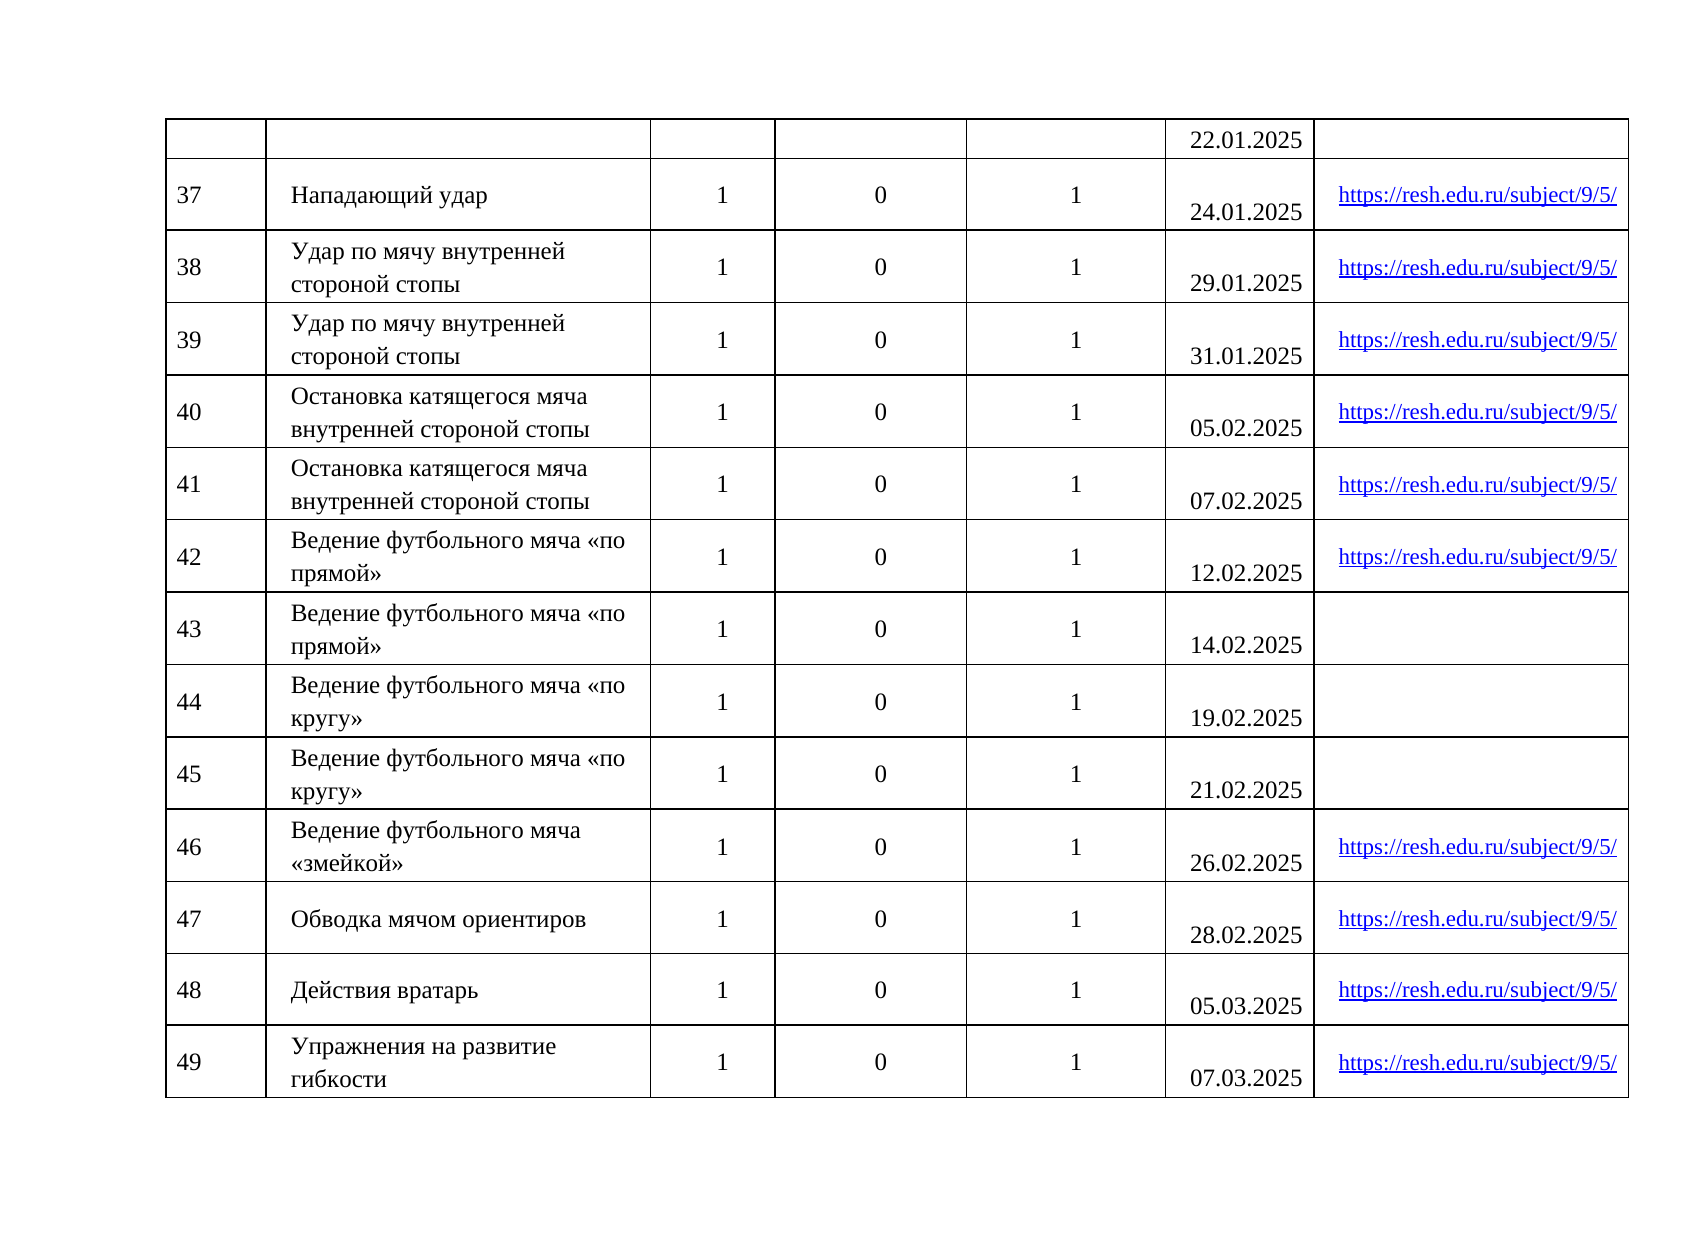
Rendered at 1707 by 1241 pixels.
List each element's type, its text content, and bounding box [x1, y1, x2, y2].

table_cell 29.01.2025 [1166, 231, 1313, 302]
table_cell 1 [651, 120, 774, 157]
table_cell Ведение футбольного мяча «по прямой» [267, 593, 650, 663]
table_cell https://resh.edu.ru/subject/9/5/ [1315, 448, 1628, 519]
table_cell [267, 120, 650, 157]
table_cell 12.02.2025 [1166, 520, 1313, 591]
table_cell 43 [167, 593, 265, 663]
table_cell 1 [967, 303, 1165, 374]
table_cell Нападающий удар [267, 159, 650, 229]
table_cell 1 [967, 159, 1165, 229]
table_cell 1 [967, 520, 1165, 591]
table_cell 40 [167, 376, 265, 446]
table_cell 1 [967, 231, 1165, 302]
table_cell 1 [651, 882, 774, 952]
table_cell 1 [967, 810, 1165, 881]
table_cell Ведение футбольного мяча «по прямой» [267, 520, 650, 591]
table_cell 1 [651, 159, 774, 229]
table_cell Удар по мячу внутренней стороной стопы [267, 231, 650, 302]
table_cell 42 [167, 520, 265, 591]
table_cell 0 [776, 954, 966, 1024]
table_cell 45 [167, 738, 265, 808]
table_cell 0 [776, 376, 966, 446]
table_cell Ведение футбольного мяча «по кругу» [267, 665, 650, 736]
table_cell 38 [167, 231, 265, 302]
table_cell 1 [651, 665, 774, 736]
table_cell https://resh.edu.ru/subject/9/5/ [1315, 882, 1628, 952]
table_cell 05.03.2025 [1166, 954, 1313, 1024]
table_cell 47 [167, 882, 265, 952]
table_cell 0 [776, 120, 966, 157]
table_cell 41 [167, 448, 265, 519]
table_cell https://resh.edu.ru/subject/9/5/ [1315, 303, 1628, 374]
table_cell 0 [776, 810, 966, 881]
table_cell 44 [167, 665, 265, 736]
table_cell 48 [167, 954, 265, 1024]
table_cell 0 [776, 231, 966, 302]
table_cell 36 [167, 120, 265, 157]
table_cell Ведение футбольного мяча «по кругу» [267, 738, 650, 808]
table_cell https://resh.edu.ru/subject/9/5/ [1315, 376, 1628, 446]
table_cell 0 [776, 520, 966, 591]
table_cell 07.03.2025 [1166, 1026, 1313, 1096]
table_cell https://resh.edu.ru/subject/9/5/ [1315, 810, 1628, 881]
table_cell Действия вратарь [267, 954, 650, 1024]
table_cell 1 [967, 954, 1165, 1024]
table_cell 1 [651, 376, 774, 446]
table_cell 1 [651, 1026, 774, 1096]
table_cell 1 [967, 376, 1165, 446]
table_cell Ведение футбольного мяча «змейкой» [267, 810, 650, 881]
table_cell 14.02.2025 [1166, 593, 1313, 663]
table_cell https://resh.edu.ru/subject/9/5/ [1315, 159, 1628, 229]
table_cell Упражнения на развитие гибкости [267, 1026, 650, 1096]
table_cell 0 [776, 159, 966, 229]
table_cell Обводка мячом ориентиров [267, 882, 650, 952]
table_cell 1 [651, 738, 774, 808]
table_cell 31.01.2025 [1166, 303, 1313, 374]
table_cell 1 [651, 954, 774, 1024]
table_cell 24.01.2025 [1166, 159, 1313, 229]
table_cell 19.02.2025 [1166, 665, 1313, 736]
table_cell 0 [776, 448, 966, 519]
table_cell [1315, 1026, 1628, 1096]
table_cell 28.02.2025 [1166, 882, 1313, 952]
table_cell [1315, 593, 1628, 663]
table_cell 1 [967, 448, 1165, 519]
table_cell 05.02.2025 [1166, 376, 1313, 446]
table_cell 21.02.2025 [1166, 738, 1313, 808]
table_cell Удар по мячу внутренней стороной стопы [267, 303, 650, 374]
table_cell 0 [776, 593, 966, 663]
table_cell 1 [651, 810, 774, 881]
table_cell 1 [651, 231, 774, 302]
table_cell https://resh.edu.ru/subject/9/5/ [1315, 954, 1628, 1024]
table_cell 26.02.2025 [1166, 810, 1313, 881]
table_cell 07.02.2025 [1166, 448, 1313, 519]
table_cell [1315, 665, 1628, 736]
table_cell [1315, 738, 1628, 808]
table_cell Остановка катящегося мяча внутренней стороной стопы [267, 448, 650, 519]
table_cell 1 [651, 448, 774, 519]
table_cell Остановка катящегося мяча внутренней стороной стопы [267, 376, 650, 446]
table_cell 0 [776, 665, 966, 736]
table_cell 49 [167, 1026, 265, 1096]
table_cell 1 [651, 303, 774, 374]
table_cell 1 [651, 520, 774, 591]
table_cell 1 [967, 882, 1165, 952]
table_cell 22.01.2025 [1166, 120, 1313, 157]
table_cell 1 [651, 593, 774, 663]
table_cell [1315, 120, 1628, 157]
table_cell 1 [967, 738, 1165, 808]
table_cell 0 [776, 1026, 966, 1096]
table_cell https://resh.edu.ru/subject/9/5/ [1315, 520, 1628, 591]
table_cell 1 [967, 120, 1165, 157]
table_cell https://resh.edu.ru/subject/9/5/ [1315, 231, 1628, 302]
table_cell 46 [167, 810, 265, 881]
table_cell 1 [967, 665, 1165, 736]
table_cell 1 [967, 593, 1165, 663]
table_cell 0 [776, 882, 966, 952]
table_cell 0 [776, 738, 966, 808]
table_cell 1 [967, 1026, 1165, 1096]
table_cell 0 [776, 303, 966, 374]
table_cell 37 [167, 159, 265, 229]
table_cell 39 [167, 303, 265, 374]
